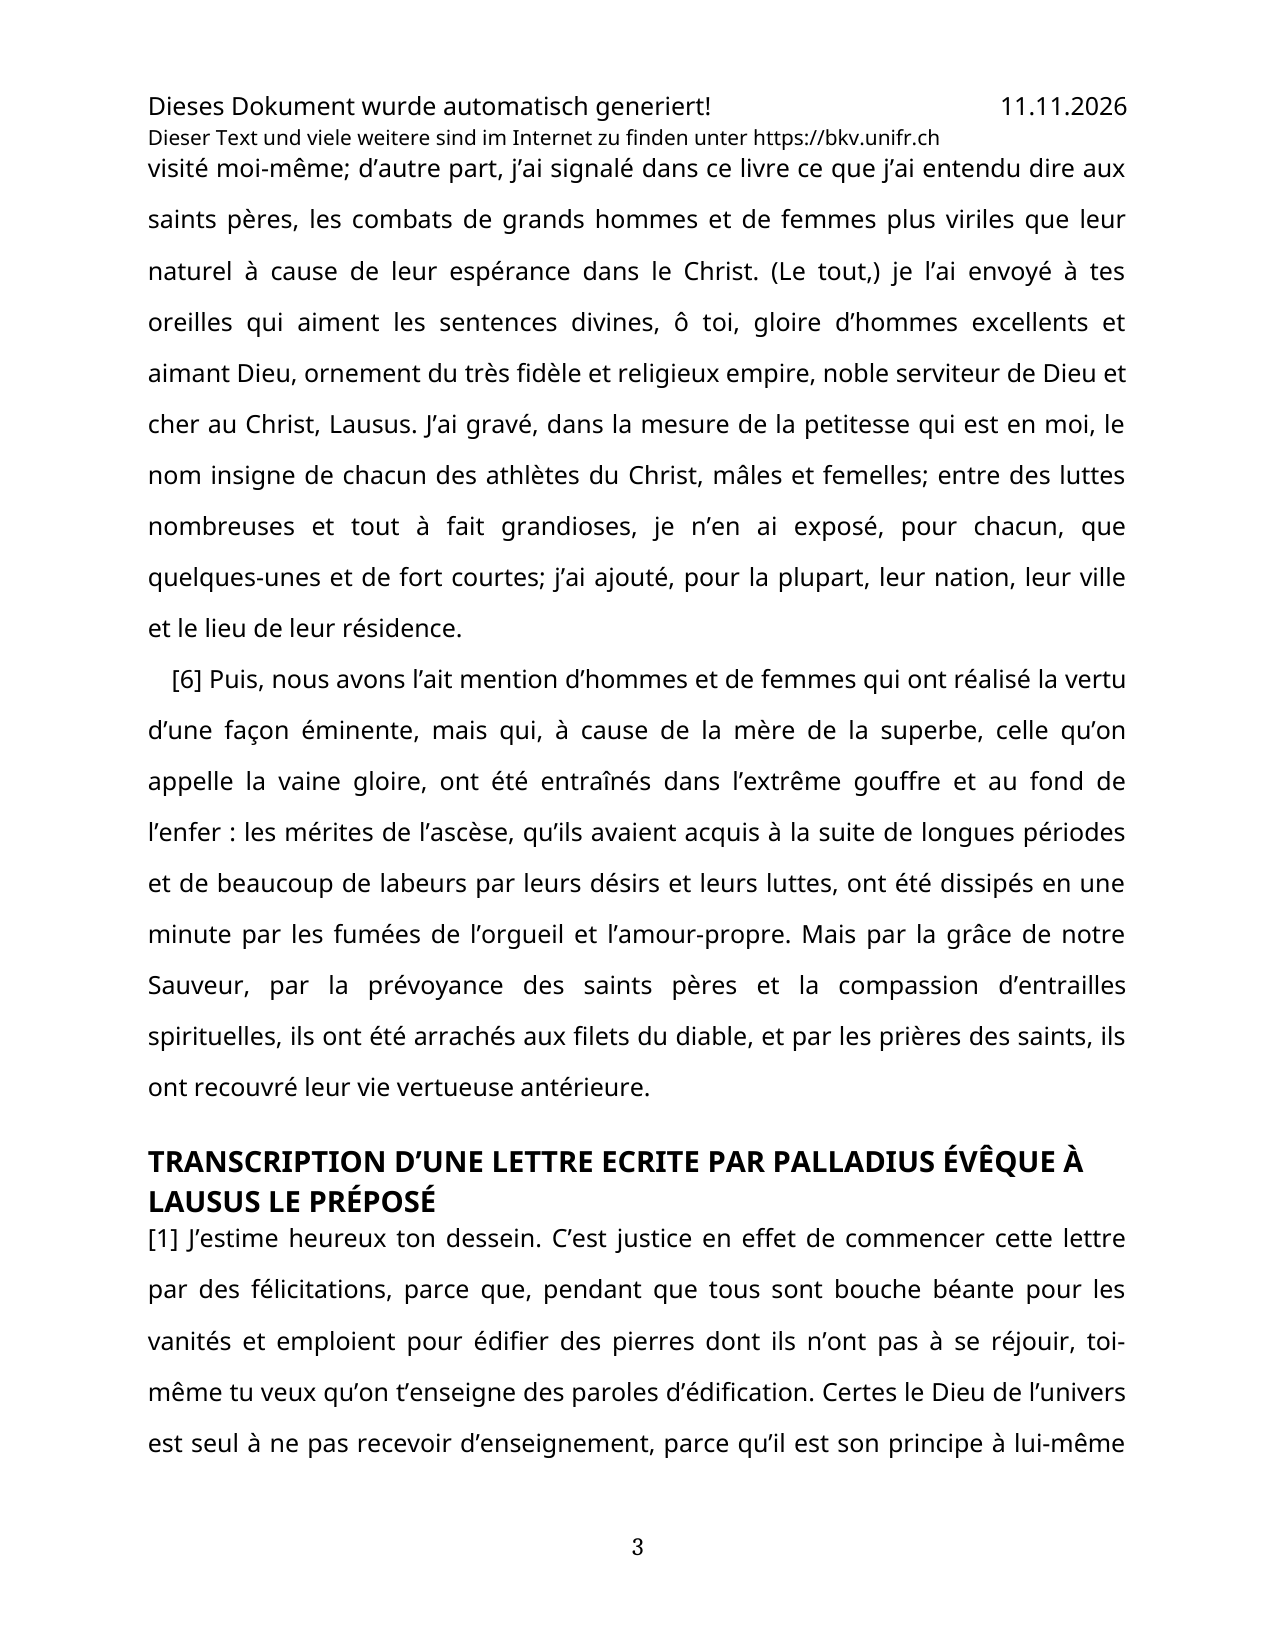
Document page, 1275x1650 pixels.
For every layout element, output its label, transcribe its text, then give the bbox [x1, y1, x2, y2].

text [148, 1221, 1127, 1459]
subtitle TRANSCRIPTION D’UNE LETTRE ECRITE PAR PALLADIUS ÉVÊQUE À LAUSUS LE PRÉPOSÉ [148, 1142, 1127, 1221]
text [148, 151, 1127, 644]
text [6] Puis, nous avons l’ait mention d’hommes et de femmes qui ont réalisé la vertu d’une façon éminente, mais qui, à cause de la mère de la superbe, celle qu’on appelle la vaine gloire, ont été entraînés dans l’extrême gouffre et au fond de l’enfer : les mérites de l’ascèse, qu’ils avaient acquis à la suite de longues périodes et de beaucoup de labeurs par leurs désirs et leurs luttes, ont été dissipés en une minute par les fumées de l’orgueil et l’amour-propre. Mais par la grâce de notre Sauveur, par la prévoyance des saints pères et la compassion d’entrailles spirituelles, ils ont été arrachés aux filets du diable, et par les prières des saints, ils ont recouvré leur vie vertueuse antérieure. [148, 661, 1127, 1104]
